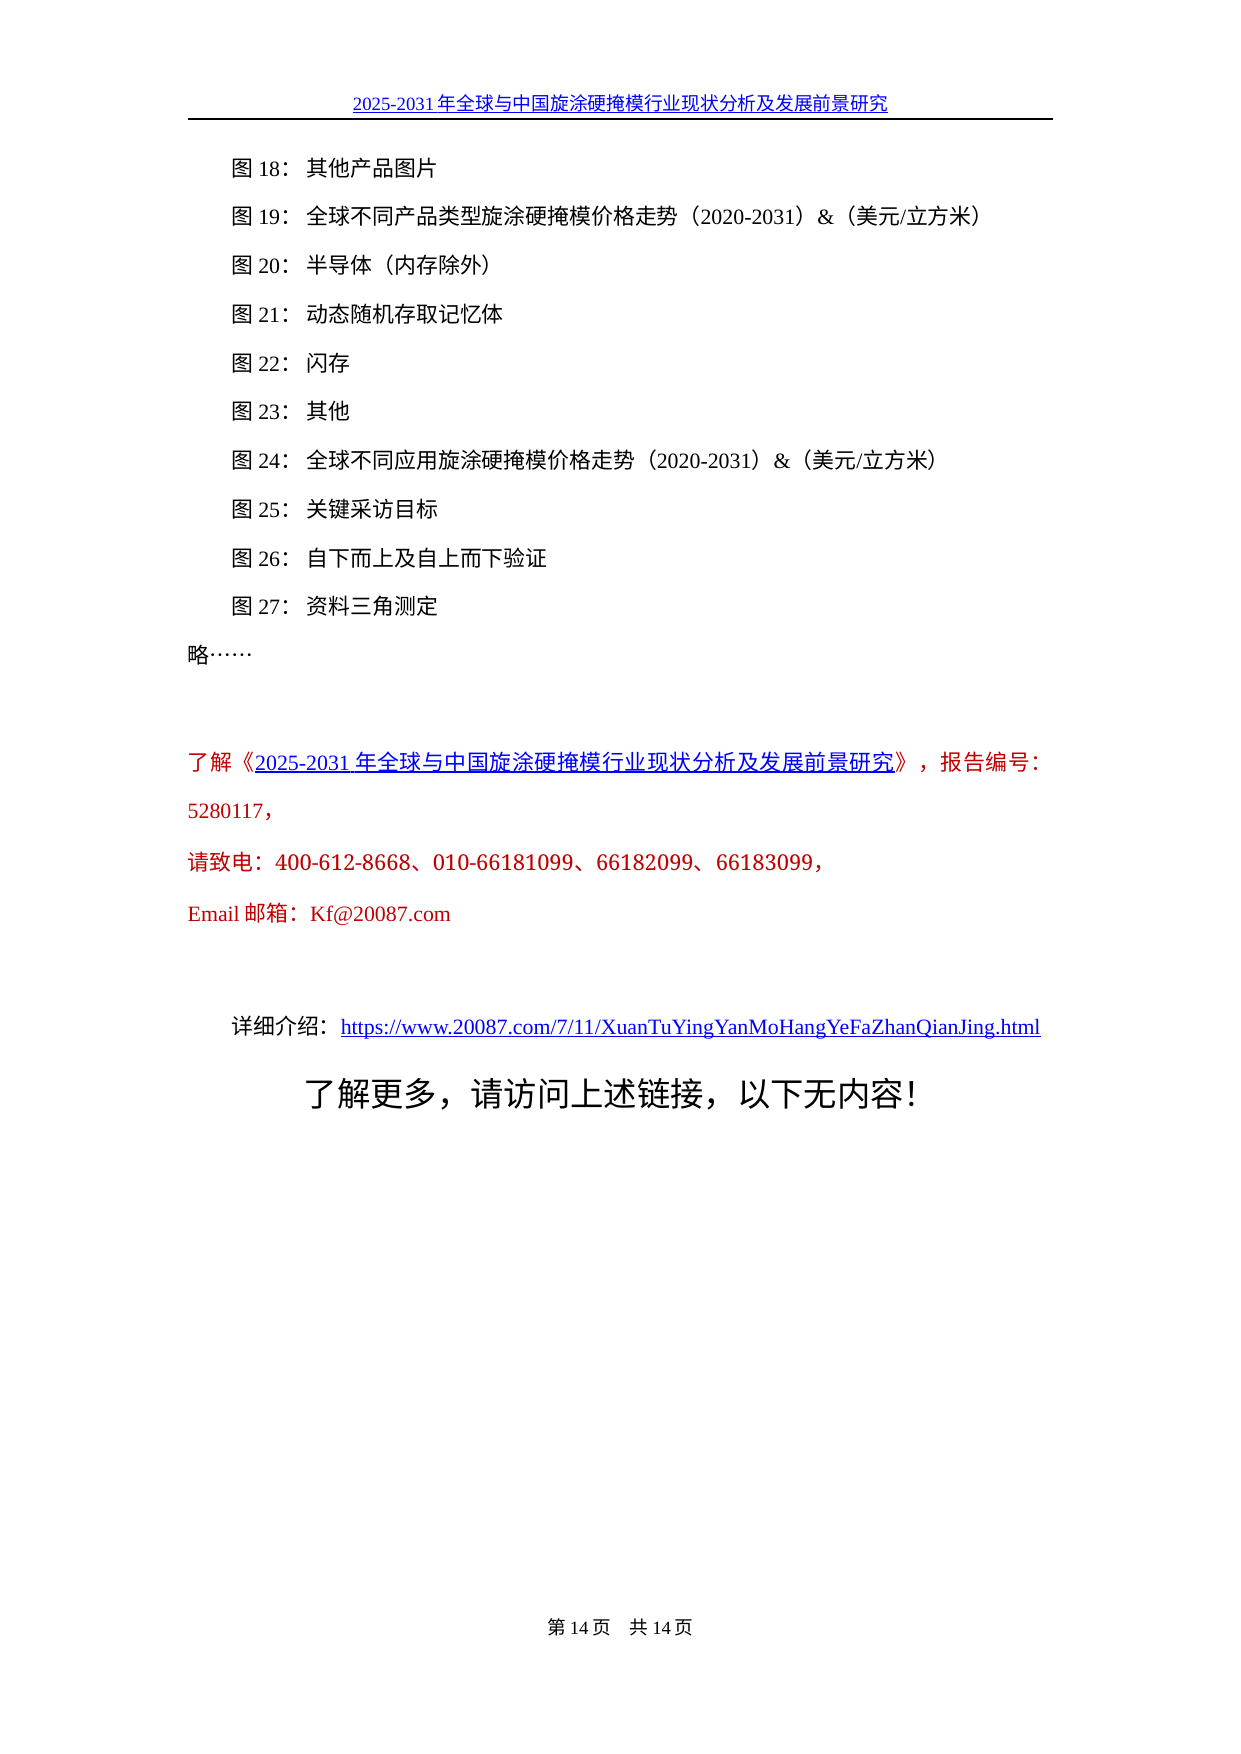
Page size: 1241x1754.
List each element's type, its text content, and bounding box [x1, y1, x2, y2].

text 详细介绍：https://www.20087.com/7/11/XuanTuYingYanMoHangYeFaZhanQianJing.html [187, 1009, 1053, 1041]
text 请致电：400-612-8668、010-66181099、66182099、66183099， [187, 844, 1053, 877]
text 了解《2025-2031年全球与中国旋涂硬掩模行业现状分析及发展前景研究》，报告编号：5280117， [187, 744, 1053, 825]
title 了解更多，请访问上述链接，以下无内容！ [187, 1059, 1053, 1124]
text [187, 150, 1053, 670]
text Email邮箱：Kf@20087.com [187, 896, 1053, 928]
